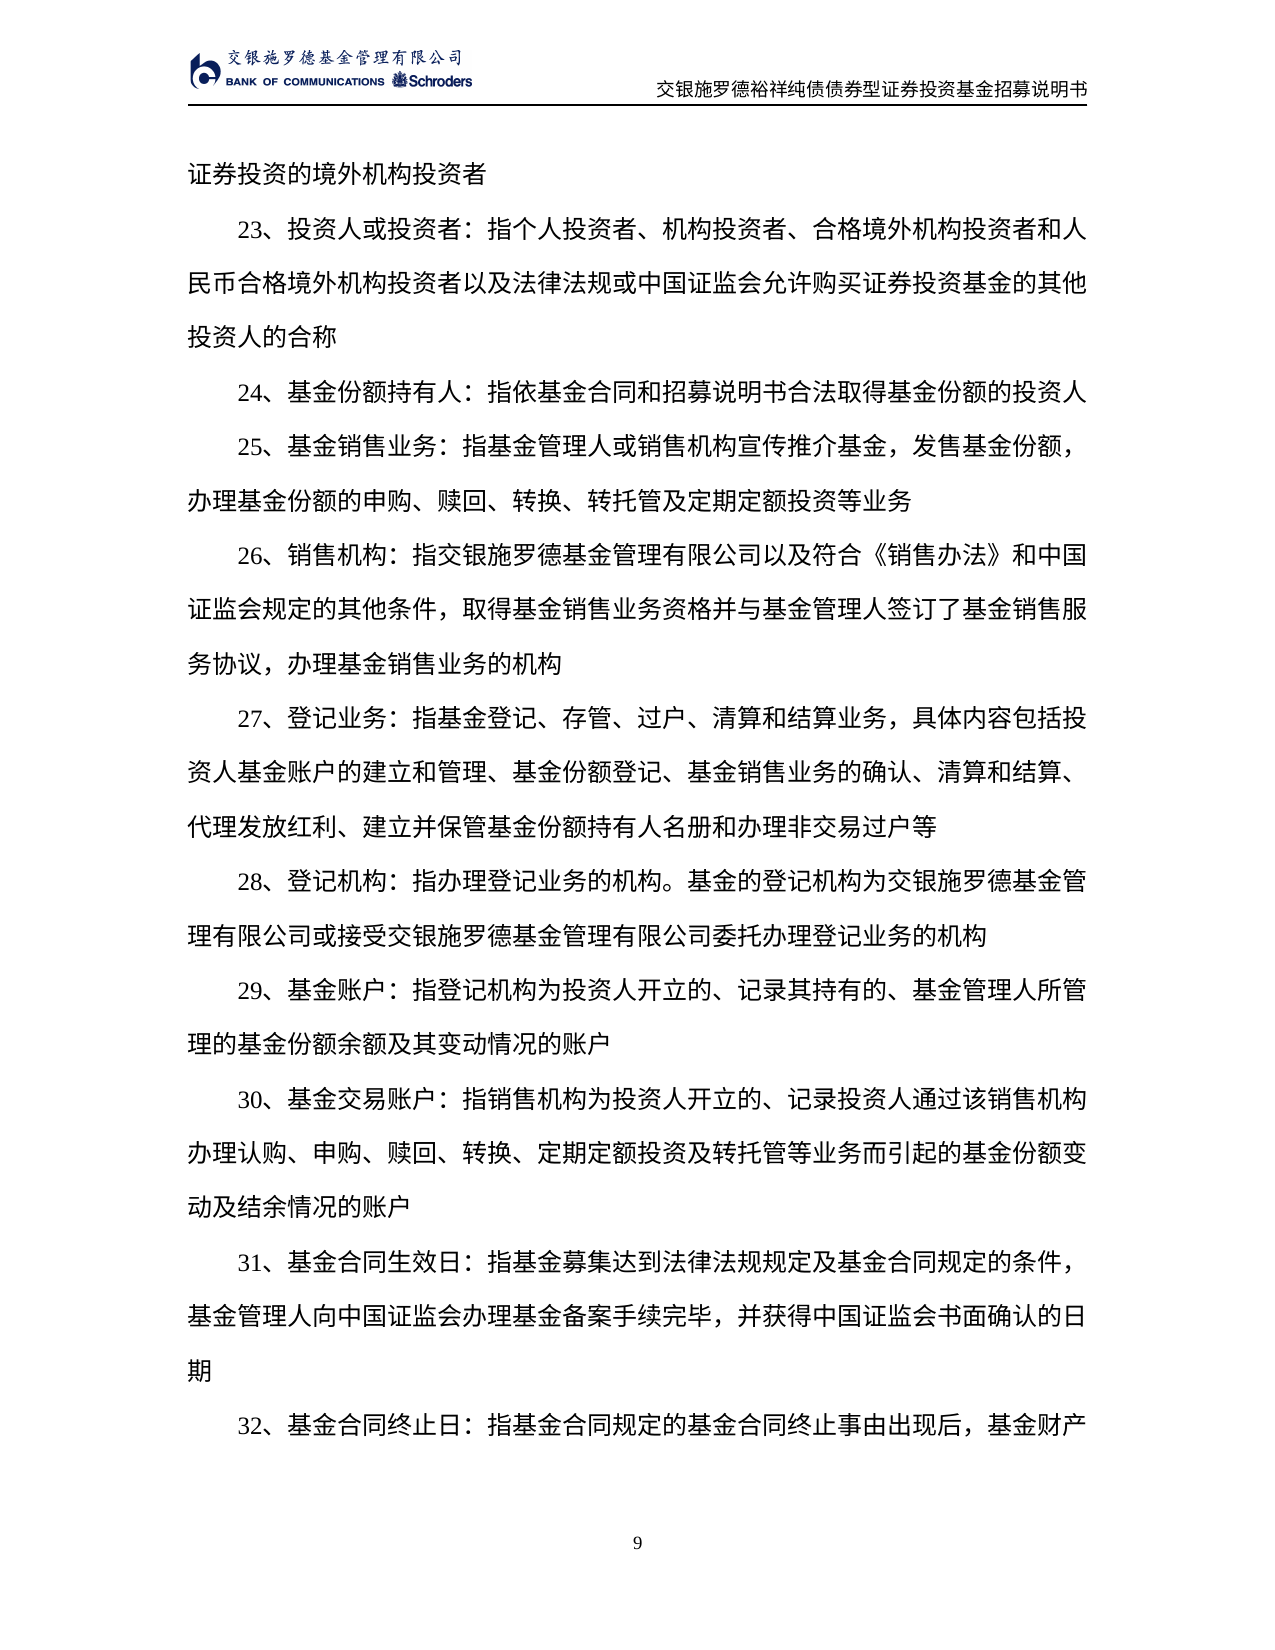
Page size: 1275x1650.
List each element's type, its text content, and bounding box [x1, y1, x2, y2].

text 29、基金账户：指登记机构为投资人开立的、记录其持有的、基金管理人所管理的基金份额余额及其变动情况的账户 [187, 970, 1087, 1061]
text 25、基金销售业务：指基金管理人或销售机构宣传推介基金，发售基金份额，办理基金份额的申购、赎回、转换、转托管及定期定额投资等业务 [187, 427, 1087, 517]
picture [190, 50, 472, 89]
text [187, 1405, 1087, 1442]
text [187, 155, 1087, 191]
text 26、销售机构：指交银施罗德基金管理有限公司以及符合《销售办法》和中国证监会规定的其他条件，取得基金销售业务资格并与基金管理人签订了基金销售服务协议，办理基金销售业务的机构 [187, 535, 1087, 680]
text 31、基金合同生效日：指基金募集达到法律法规规定及基金合同规定的条件，基金管理人向中国证监会办理基金备案手续完毕，并获得中国证监会书面确认的日期 [187, 1242, 1087, 1387]
text 24、基金份额持有人：指依基金合同和招募说明书合法取得基金份额的投资人 [187, 372, 1087, 408]
text 28、登记机构：指办理登记业务的机构。基金的登记机构为交银施罗德基金管理有限公司或接受交银施罗德基金管理有限公司委托办理登记业务的机构 [187, 862, 1087, 952]
text 27、登记业务：指基金登记、存管、过户、清算和结算业务，具体内容包括投资人基金账户的建立和管理、基金份额登记、基金销售业务的确认、清算和结算、代理发放红利、建立并保管基金份额持有人名册和办理非交易过户等 [187, 698, 1087, 843]
text 23、投资人或投资者：指个人投资者、机构投资者、合格境外机构投资者和人民币合格境外机构投资者以及法律法规或中国证监会允许购买证券投资基金的其他投资人的合称 [187, 209, 1087, 354]
text 30、基金交易账户：指销售机构为投资人开立的、记录投资人通过该销售机构办理认购、申购、赎回、转换、定期定额投资及转托管等业务而引起的基金份额变动及结余情况的账户 [187, 1079, 1087, 1224]
